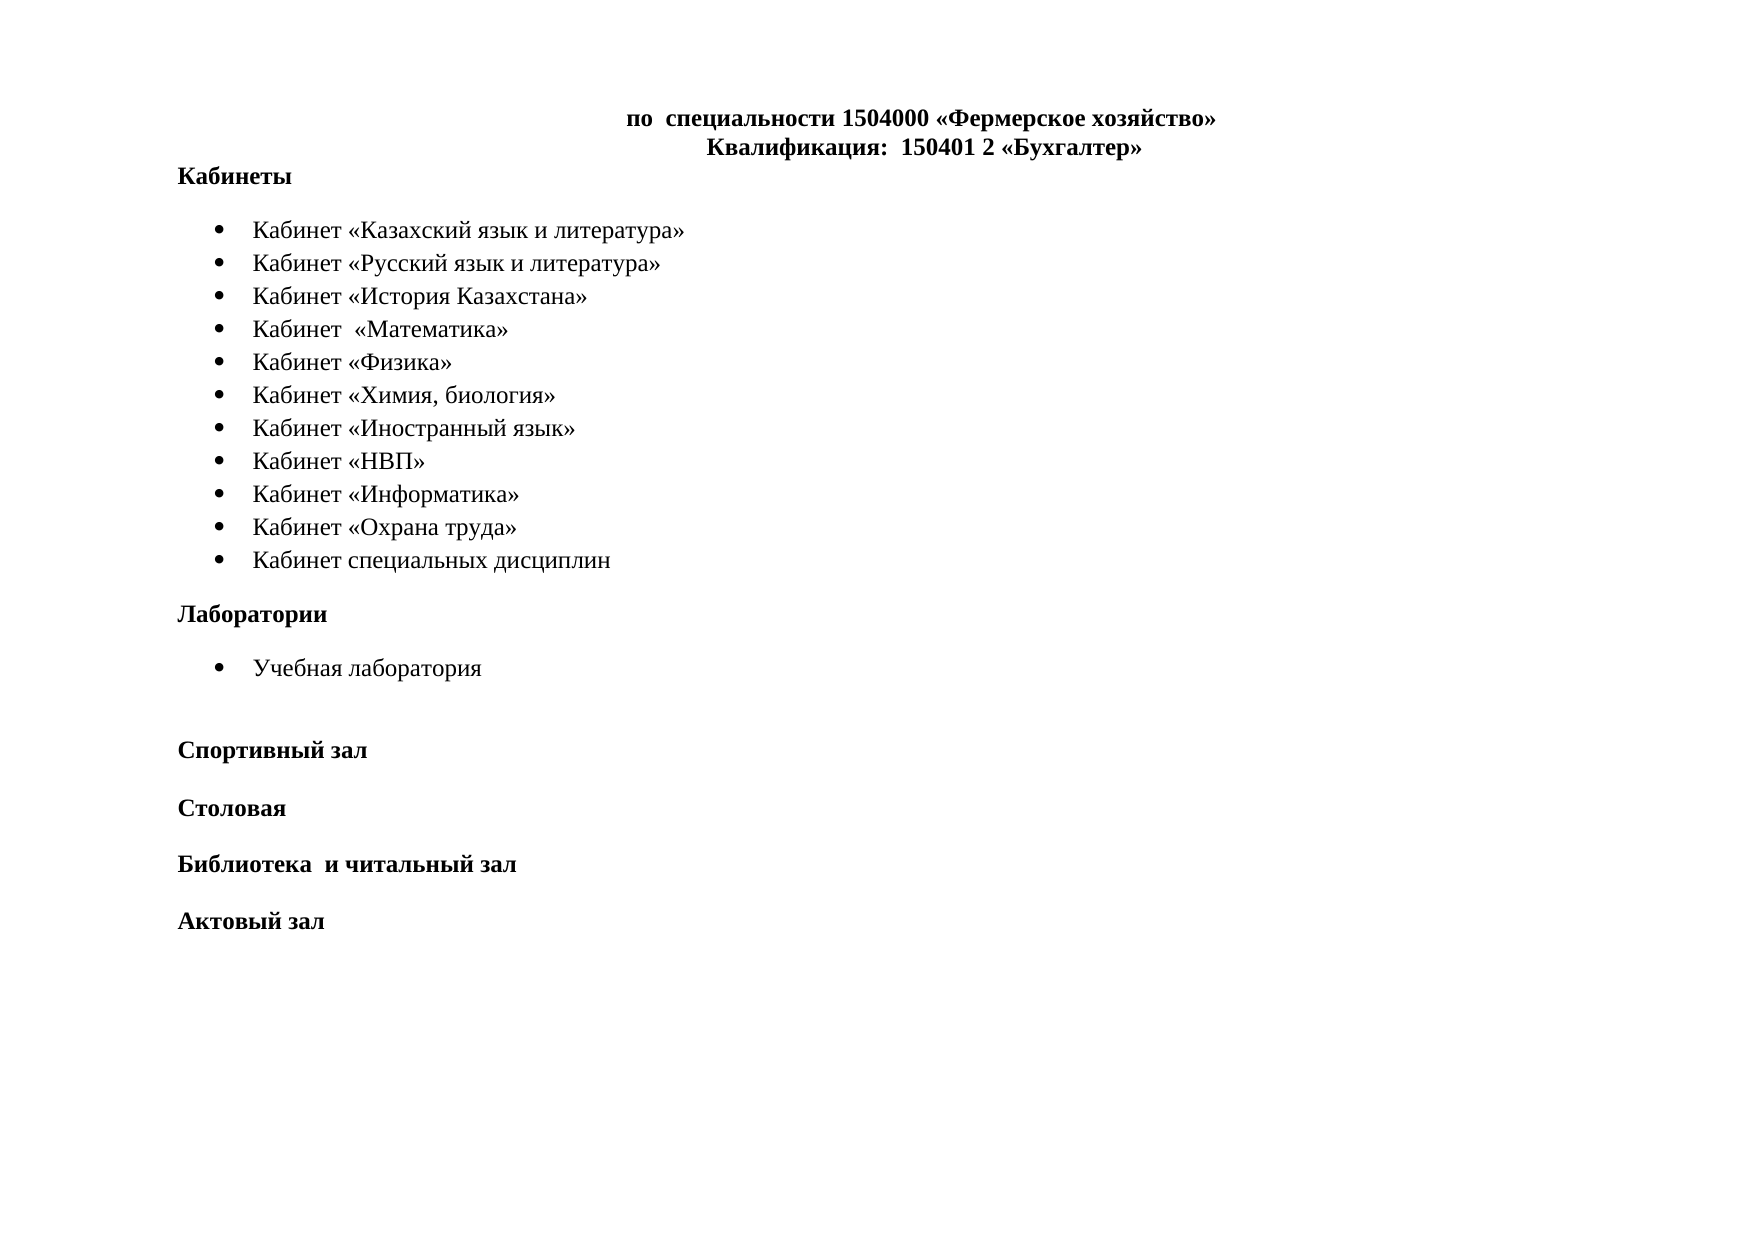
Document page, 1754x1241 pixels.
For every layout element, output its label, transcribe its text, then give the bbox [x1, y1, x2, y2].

list Кабинет «Охрана труда» [215, 512, 1665, 541]
list Кабинет «Физика» [215, 347, 1665, 376]
list Учебная лаборатория [215, 653, 1665, 681]
list Кабинет «Русский язык и литература» [215, 248, 1665, 277]
text Лаборатории [177, 599, 1665, 628]
list Кабинет «НВП» [215, 446, 1665, 475]
list Кабинет «История Казахстана» [215, 281, 1665, 309]
text Спортивный зал [177, 735, 1665, 764]
list Кабинет специальных дисциплин [215, 545, 1665, 574]
text Актовый зал [177, 906, 1665, 935]
list Кабинет «Информатика» [215, 479, 1665, 508]
list по специальности 1504000 «Фермерское хозяйство» [177, 103, 1665, 132]
list Кабинет «Математика» [215, 314, 1665, 343]
text Столовая [177, 793, 1665, 822]
text Библиотека и читальный зал [177, 849, 1665, 878]
list Квалификация: 150401 2 «Бухгалтер» [177, 132, 1665, 161]
text Кабинеты [177, 161, 1665, 190]
list Кабинет «Химия, биология» [215, 380, 1665, 409]
list Кабинет «Казахский язык и литература» [215, 215, 1665, 243]
list Кабинет «Иностранный язык» [215, 413, 1665, 442]
